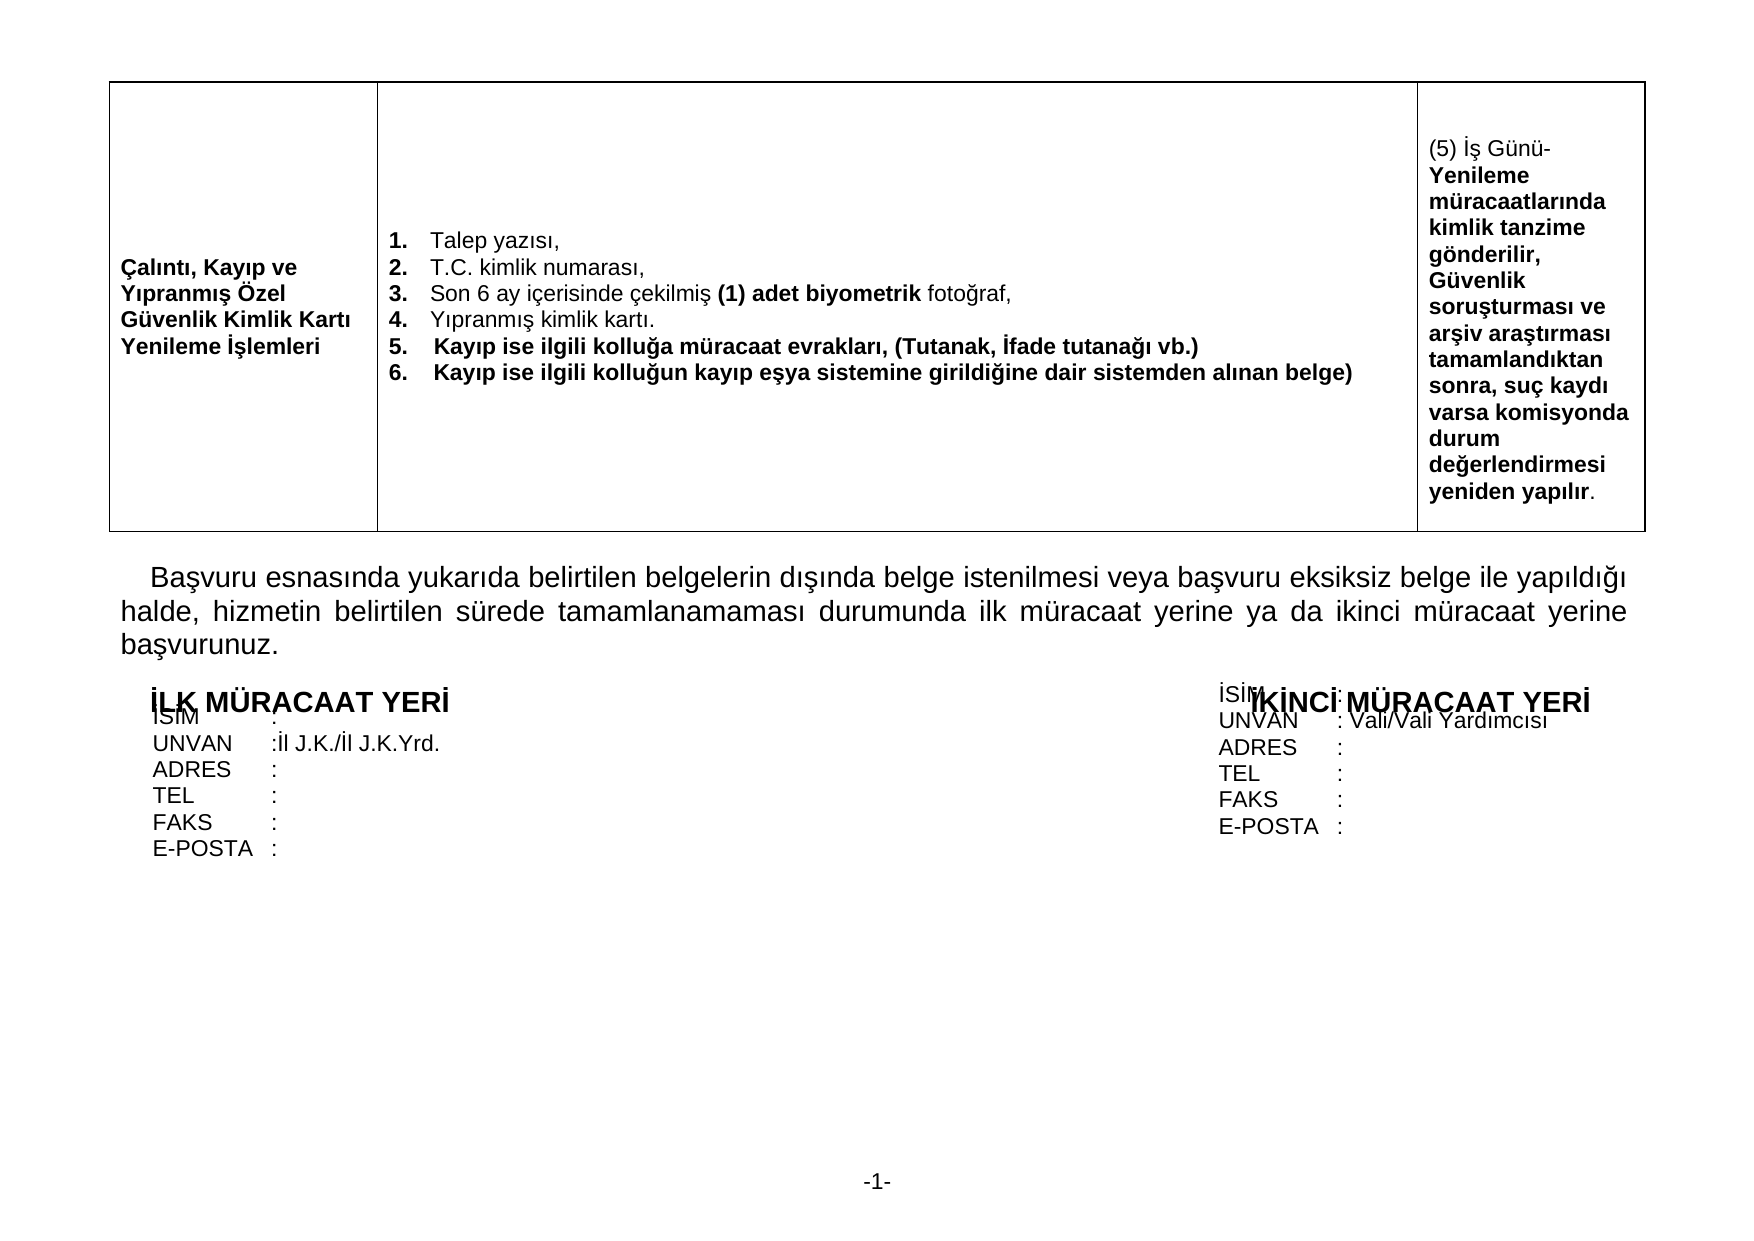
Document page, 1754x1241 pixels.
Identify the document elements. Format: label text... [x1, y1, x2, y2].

table_header 1. Talep yazısı, 2. T.C. kimlik numarası, 3. Son 6 ay içerisinde çekilmiş (1) adet biyometrik fotoğraf, 4. Yıpranmış kimlik kartı. 5. Kayıp ise ilgili kolluğa müracaat evrakları, (Tutanak, İfade tutanağı vb.) 6. Kayıp ise ilgili kolluğun kayıp eşya sistemine girildiğine dair sistemden alınan belge) [378, 83, 1417, 531]
table_cell Başvuru esnasında yukarıda belirtilen belgelerin dışında belge istenilmesi veya başvuru eksiksiz belge ile yapıldığı halde, hizmetin belirtilen sürede tamamlanamaması durumunda ilk müracaat yerine ya da ikinci müracaat yerine başvurunuz. İLK MÜRACAAT YERİ İKİNCİ MÜRACAAT YERİ [109, 532, 1641, 887]
table_header Çalıntı, Kayıp ve Yıpranmış Özel Güvenlik Kimlik Kartı Yenileme İşlemleri [110, 83, 377, 531]
table_header (5) İş Günü- Yenileme müracaatlarında kimlik tanzime gönderilir, Güvenlik soruşturması ve arşiv araştırması tamamlandıktan sonra, suç kaydı varsa komisyonda durum değerlendirmesi yeniden yapılır. [1418, 83, 1644, 531]
